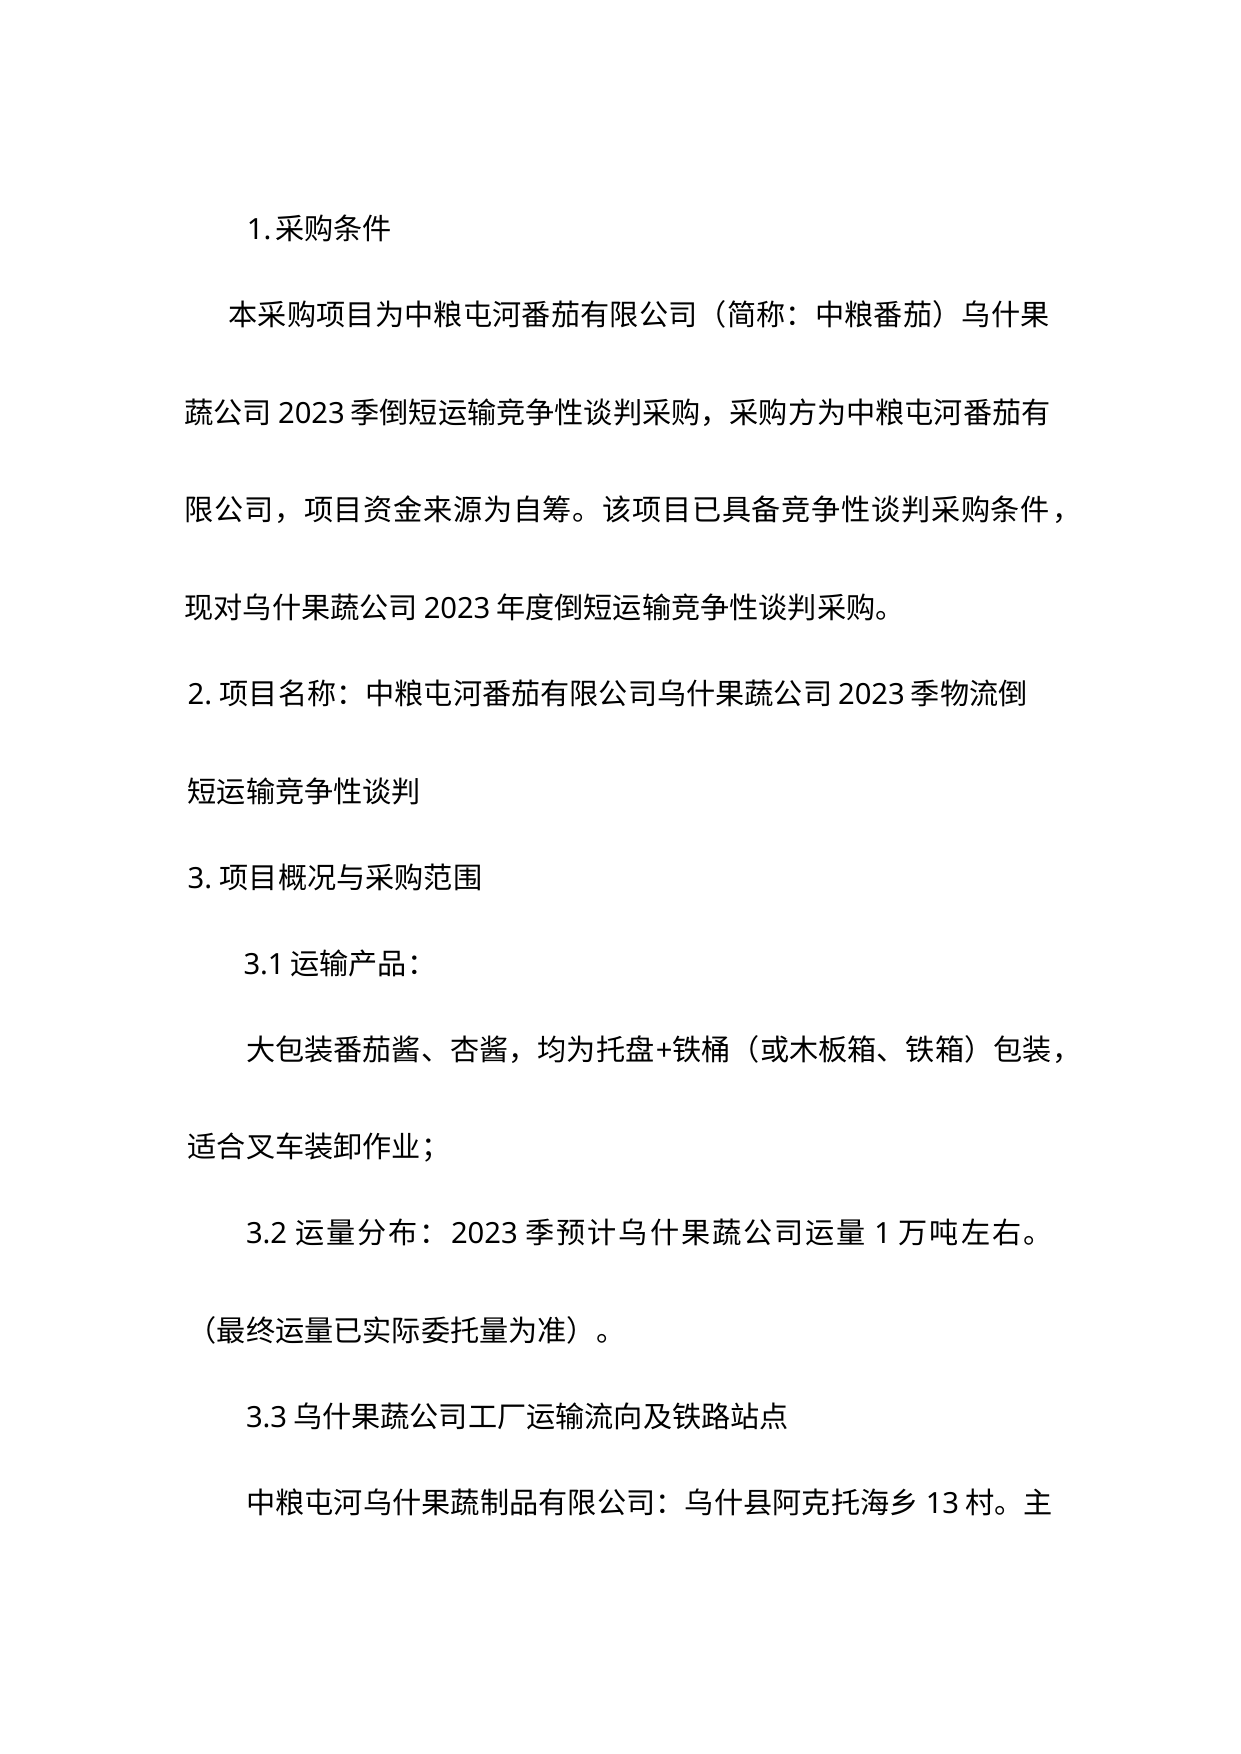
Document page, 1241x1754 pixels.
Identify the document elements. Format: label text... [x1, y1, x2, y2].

text 3.1运输产品： [184, 929, 1053, 994]
text 3. 项目概况与采购范围 [187, 843, 1053, 908]
text 本采购项目为中粮屯河番茄有限公司（简称：中粮番茄）乌什果蔬公司2023季倒短运输竞争性谈判采购，采购方为中粮屯河番茄有限公司，项目资金来源为自筹。该项目已具备竞争性谈判采购条件，现对乌什果蔬公司2023年度倒短运输竞争性谈判采购。 [184, 281, 1053, 638]
text 3.2运量分布：2023季预计乌什果蔬公司运量1万吨左右。（最终运量已实际委托量为准）。 [187, 1199, 1053, 1361]
text 3.3乌什果蔬公司工厂运输流向及铁路站点 [187, 1382, 1053, 1447]
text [187, 1469, 1053, 1534]
text 大包装番茄酱、杏酱，均为托盘+铁桶（或木板箱、铁箱）包装，适合叉车装卸作业； [187, 1015, 1053, 1178]
text 2. 项目名称：中粮屯河番茄有限公司乌什果蔬公司2023季物流倒短运输竞争性谈判 [187, 659, 1053, 822]
subtitle 采购条件 [188, 194, 1043, 259]
